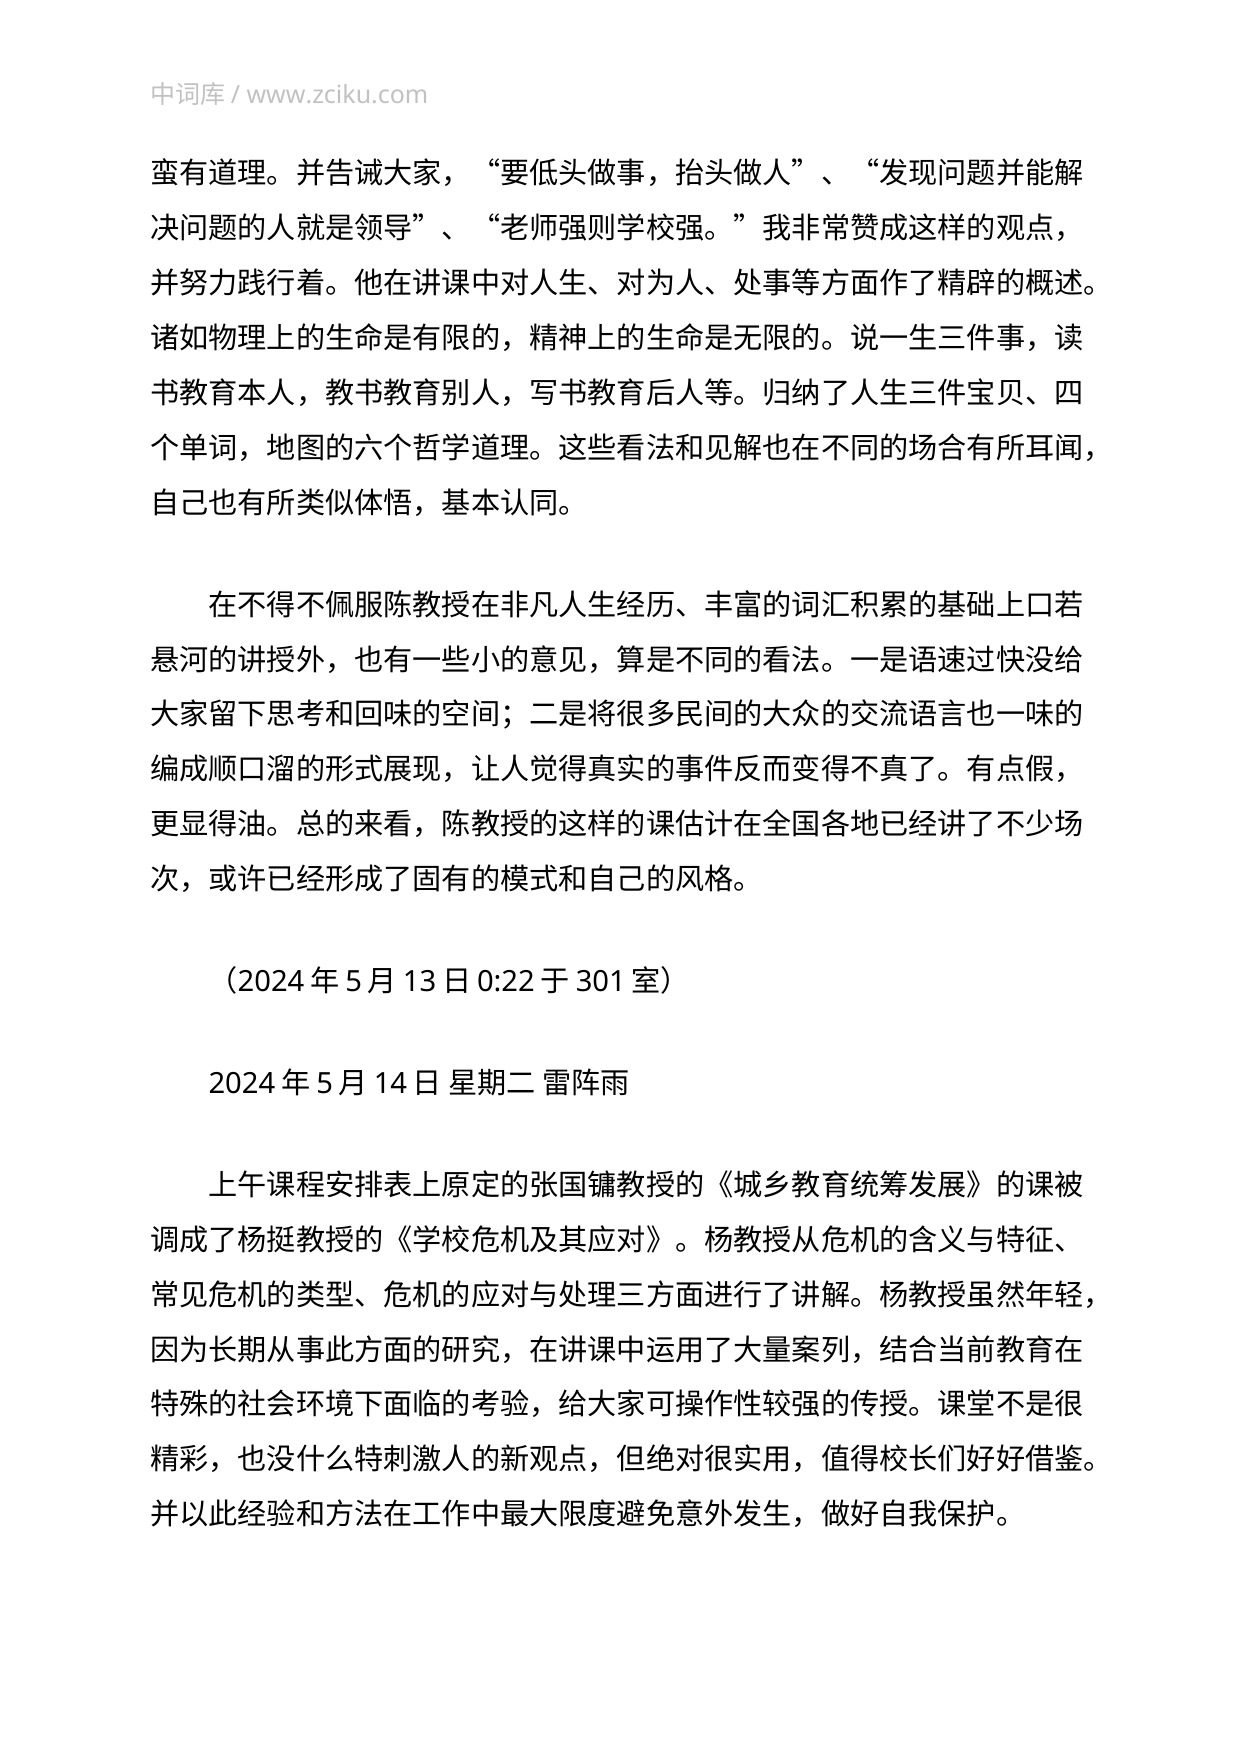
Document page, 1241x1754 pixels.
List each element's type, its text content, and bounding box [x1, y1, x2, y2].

text 上午课程安排表上原定的张国镛教授的《城乡教育统筹发展》的课被调成了杨挺教授的《学校危机及其应对》。杨教授从危机的含义与特征、常见危机的类型、危机的应对与处理三方面进行了讲解。杨教授虽然年轻，因为长期从事此方面的研究，在讲课中运用了大量案列，结合当前教育在特殊的社会环境下面临的考验，给大家可操作性较强的传授。课堂不是很精彩，也没什么特刺激人的新观点，但绝对很实用，值得校长们好好借鉴。并以此经验和方法在工作中最大限度避免意外发生，做好自我保护。 [150, 1161, 1090, 1533]
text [150, 150, 1090, 522]
text （2024年5月13日0:22于301室） [150, 957, 1090, 1000]
text 2024年5月14日 星期二 雷阵雨 [150, 1059, 1090, 1102]
text 在不得不佩服陈教授在非凡人生经历、丰富的词汇积累的基础上口若悬河的讲授外，也有一些小的意见，算是不同的看法。一是语速过快没给大家留下思考和回味的空间；二是将很多民间的大众的交流语言也一味的编成顺口溜的形式展现，让人觉得真实的事件反而变得不真了。有点假，更显得油。总的来看，陈教授的这样的课估计在全国各地已经讲了不少场次，或许已经形成了固有的模式和自己的风格。 [150, 581, 1090, 898]
